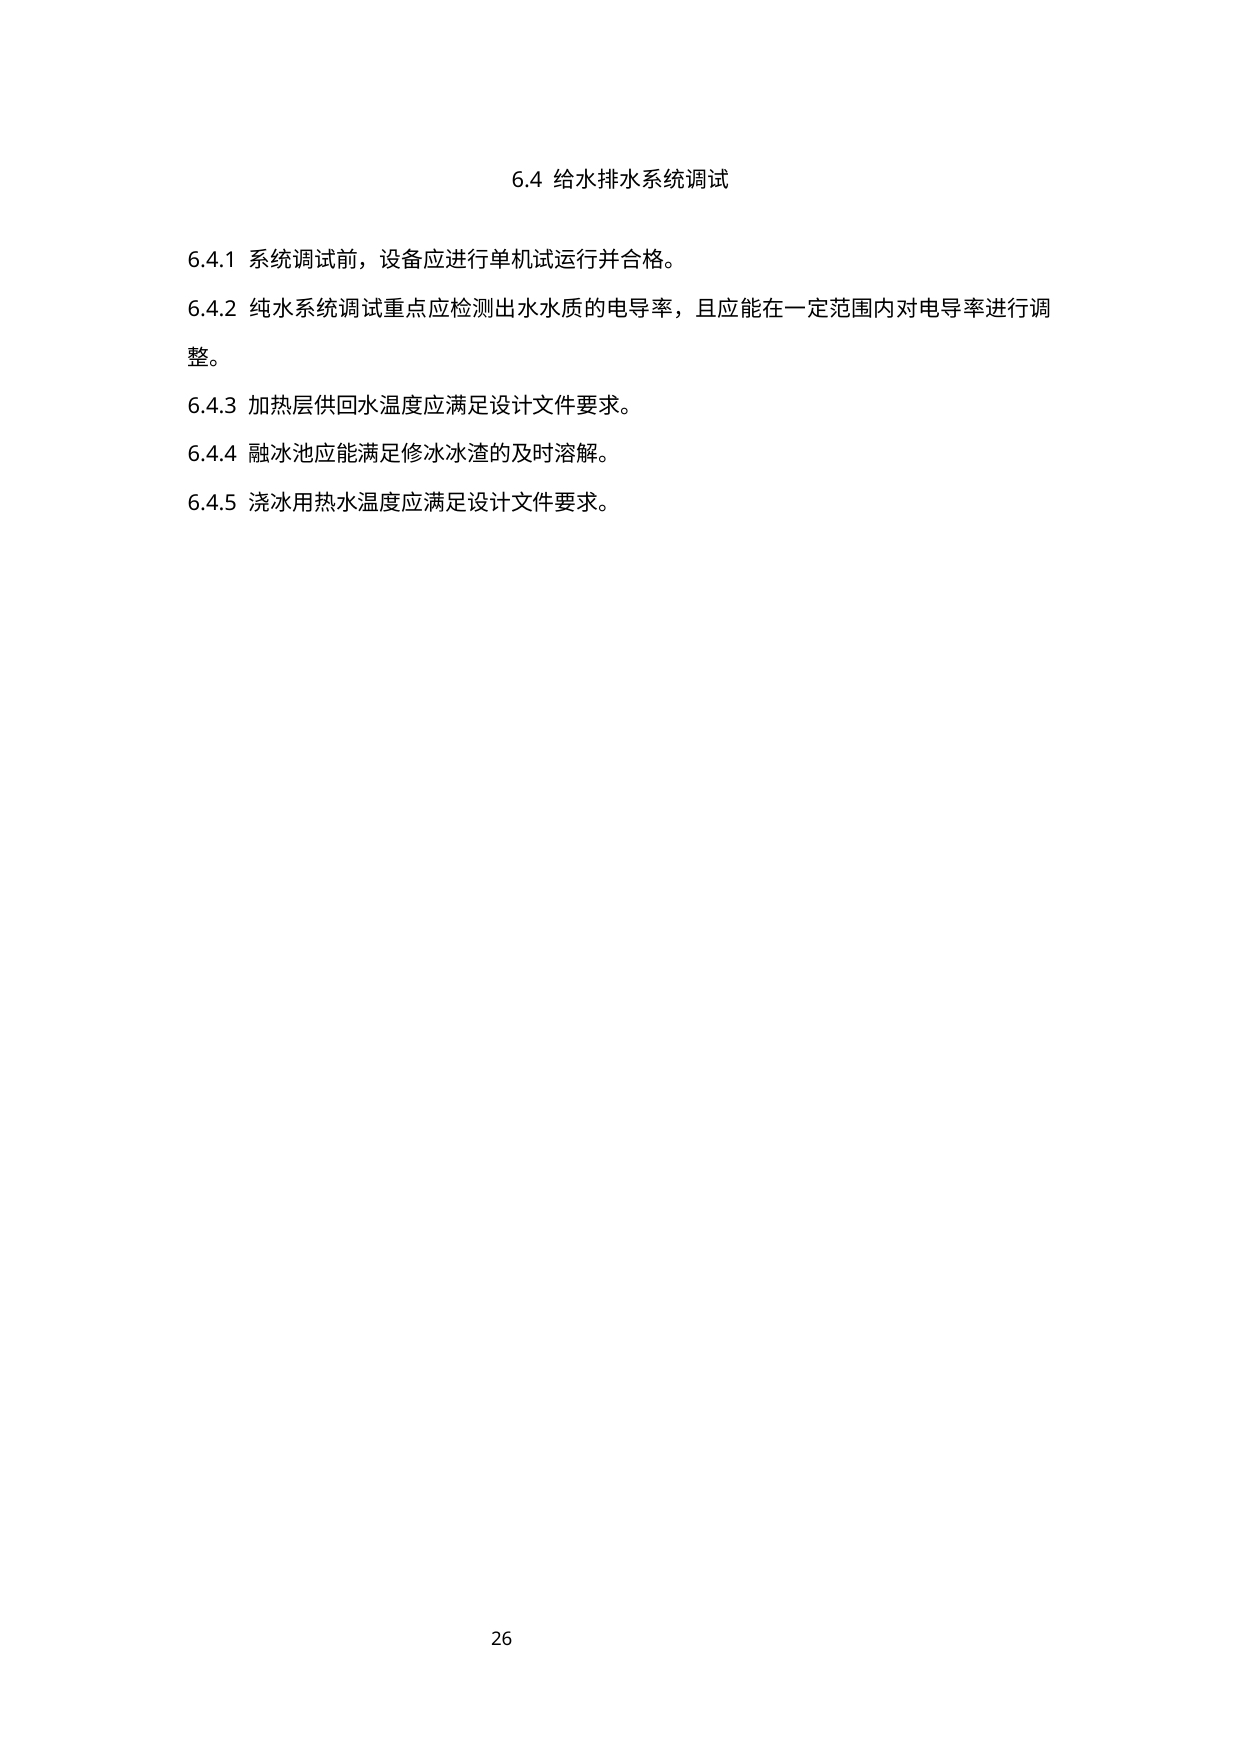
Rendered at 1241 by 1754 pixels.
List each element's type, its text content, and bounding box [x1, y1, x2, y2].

subtitle 6.4 给水排水系统调试 [187, 162, 1053, 194]
text 6.4.4 融冰池应能满足修冰冰渣的及时溶解。 [187, 436, 1053, 468]
text 6.4.1 系统调试前，设备应进行单机试运行并合格。 [187, 242, 1053, 275]
text 6.4.2 纯水系统调试重点应检测出水水质的电导率，且应能在一定范围内对电导率进行调整。 [187, 291, 1053, 372]
text 6.4.3 加热层供回水温度应满足设计文件要求。 [187, 388, 1053, 420]
text 6.4.5 浇冰用热水温度应满足设计文件要求。 [187, 484, 1053, 517]
